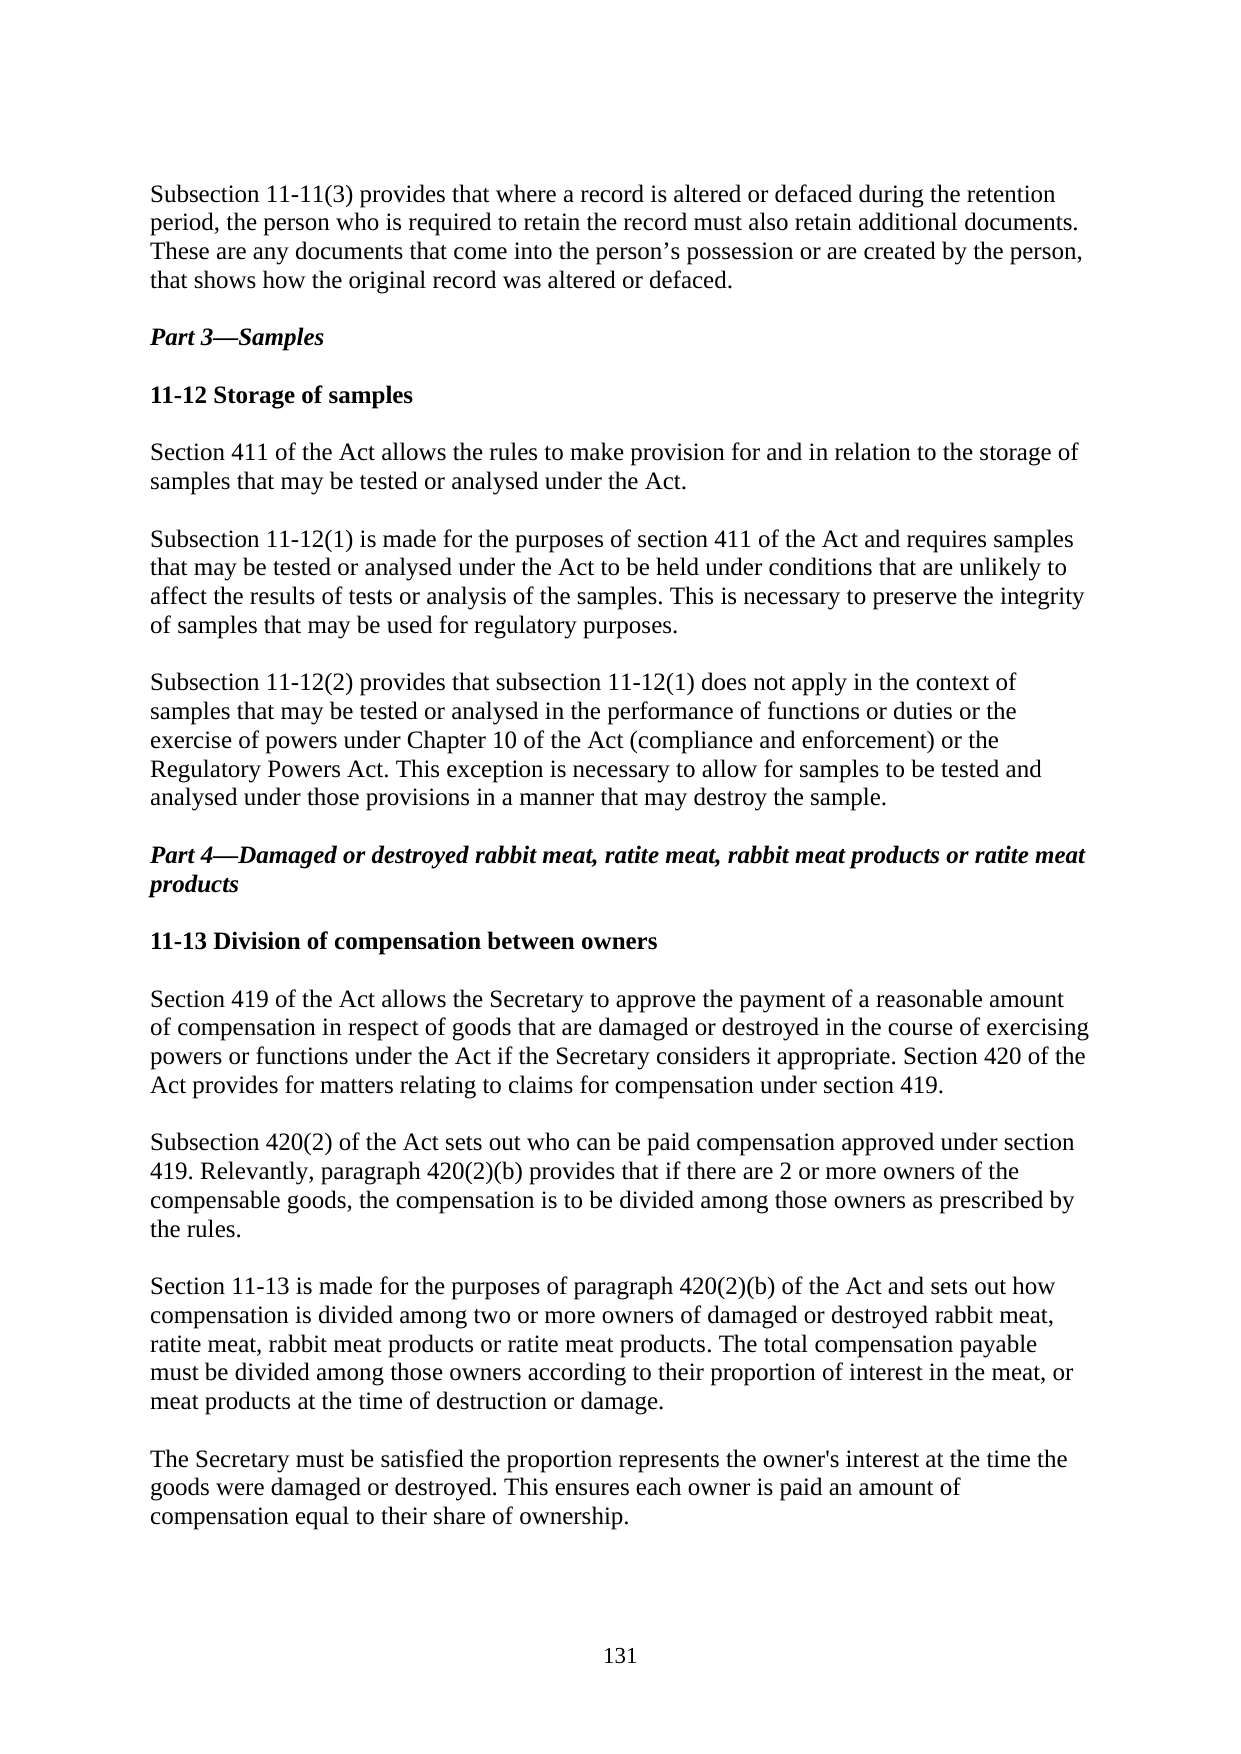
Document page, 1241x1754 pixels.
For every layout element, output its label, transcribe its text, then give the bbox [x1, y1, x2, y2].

text Subsection 11-11(3) provides that where a record is altered or defaced during the retention period, the person who is required to retain the record must also retain additional documents. These are any documents that come into the person’s possession or are created by the person, that shows how the original record was altered or defaced. [150, 179, 1090, 294]
text Subsection 11-12(2) provides that subsection 11-12(1) does not apply in the context of samples that may be tested or analysed in the performance of functions or duties or the exercise of powers under Chapter 10 of the Act (compliance and enforcement) or the Regulatory Powers Act. This exception is necessary to allow for samples to be tested and analysed under those provisions in a manner that may destroy the sample. [150, 667, 1090, 811]
text Part 4—Damaged or destroyed rabbit meat, ratite meat, rabbit meat products or ratite meat products [150, 840, 1090, 897]
text The Secretary must be satisfied the proportion represents the owner's interest at the time the goods were damaged or destroyed. This ensures each owner is paid an amount of compensation equal to their share of ownership. [150, 1444, 1090, 1530]
text Part 3—Samples [150, 322, 1090, 351]
text Section 11-13 is made for the purposes of paragraph 420(2)(b) of the Act and sets out how compensation is divided among two or more owners of damaged or destroyed rabbit meat, ratite meat, rabbit meat products or ratite meat products. The total compensation payable must be divided among those owners according to their proportion of interest in the meat, or meat products at the time of destruction or damage. [150, 1271, 1090, 1415]
text Subsection 420(2) of the Act sets out who can be paid compensation approved under section 419. Relevantly, paragraph 420(2)(b) provides that if there are 2 or more owners of the compensable goods, the compensation is to be divided among those owners as prescribed by the rules. [150, 1127, 1090, 1242]
text Section 411 of the Act allows the rules to make provision for and in relation to the storage of samples that may be tested or analysed under the Act. [150, 437, 1090, 495]
text Subsection 11-12(1) is made for the purposes of section 411 of the Act and requires samples that may be tested or analysed under the Act to be held under conditions that are unlikely to affect the results of tests or analysis of the samples. This is necessary to preserve the integrity of samples that may be used for regulatory purposes. [150, 524, 1090, 639]
text 11-13 Division of compensation between owners [150, 926, 1090, 955]
text Section 419 of the Act allows the Secretary to approve the payment of a reasonable amount of compensation in respect of goods that are damaged or destroyed in the course of exercising powers or functions under the Act if the Secretary considers it appropriate. Section 420 of the Act provides for matters relating to claims for compensation under section 419. [150, 984, 1090, 1099]
text 11-12 Storage of samples [150, 380, 1090, 409]
